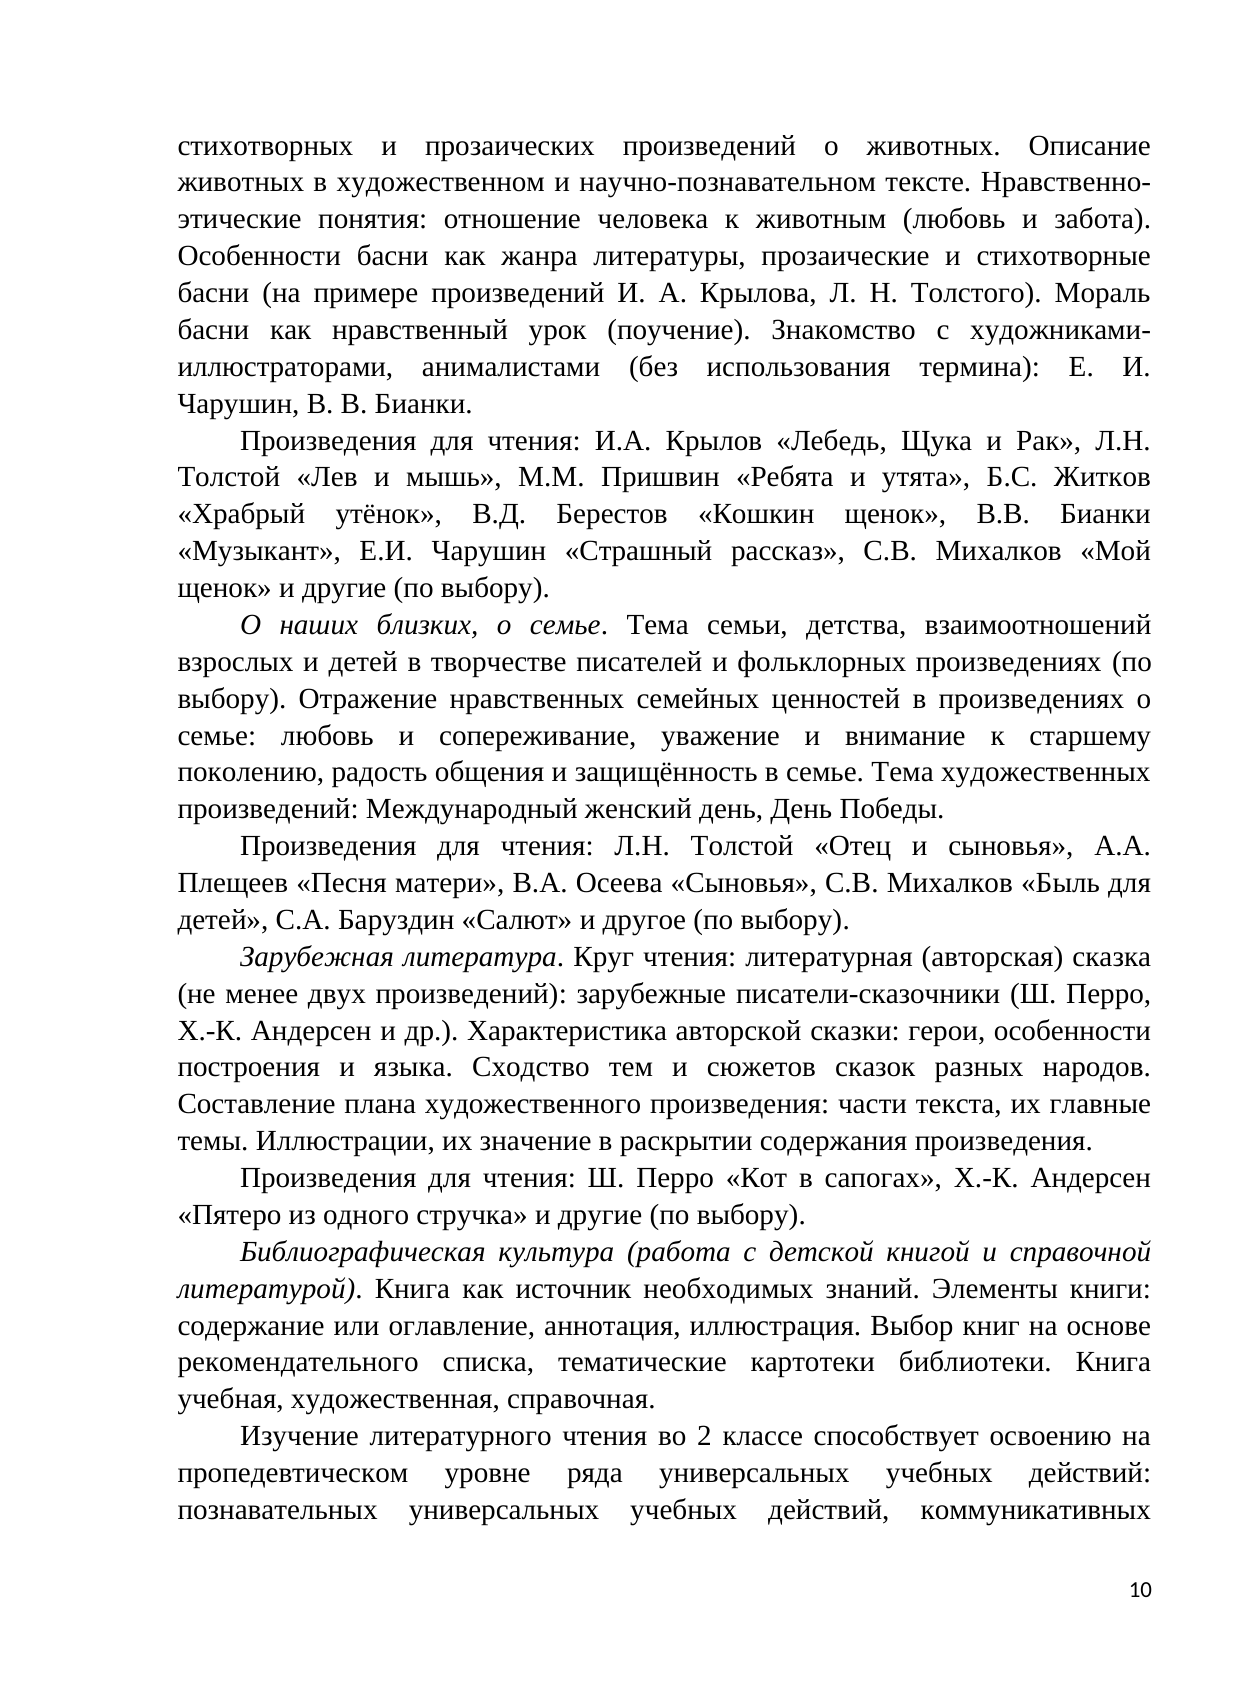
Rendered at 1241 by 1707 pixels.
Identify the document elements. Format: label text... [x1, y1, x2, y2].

text Произведения для чтения: Л.Н. Толстой «Отец и сыновья», А.А. Плещеев «Песня матери», В.А. Осеева «Сыновья», С.В. Михалков «Быль для детей», С.А. Баруздин «Салют» и другое (по выбору). [177, 828, 1152, 936]
text Библиографическая культура (работа с детской книгой и справочной литературой). Книга как источник необходимых знаний. Элементы книги: содержание или оглавление, аннотация, иллюстрация. Выбор книг на основе рекомендательного списка, тематические картотеки библиотеки. Книга учебная, художественная, справочная. [177, 1234, 1152, 1415]
text Произведения для чтения: И.А. Крылов «Лебедь, Щука и Рак», Л.Н. Толстой «Лев и мышь», М.М. Пришвин «Ребята и утята», Б.С. Житков «Храбрый утёнок», В.Д. Берестов «Кошкин щенок», В.В. Бианки «Музыкант», Е.И. Чарушин «Страшный рассказ», С.В. Михалков «Мой щенок» и другие (по выбору). [177, 423, 1152, 604]
text Зарубежная литература. Круг чтения: литературная (авторская) сказка (не менее двух произведений): зарубежные писатели-сказочники (Ш. Перро, Х.-К. Андерсен и др.). Характеристика авторской сказки: герои, особенности построения и языка. Сходство тем и сюжетов сказок разных народов. Составление плана художественного произведения: части текста, их главные темы. Иллюстрации, их значение в раскрытии содержания произведения. [177, 939, 1152, 1157]
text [177, 1418, 1152, 1526]
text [177, 128, 1152, 419]
text О наших близких, о семье. Тема семьи, детства, взаимоотношений взрослых и детей в творчестве писателей и фольклорных произведениях (по выбору). Отражение нравственных семейных ценностей в произведениях о семье: любовь и сопереживание, уважение и внимание к старшему поколению, радость общения и защищённость в семье. Тема художественных произведений: Международный женский день, День Победы. [177, 607, 1152, 825]
text Произведения для чтения: Ш. Перро «Кот в сапогах», Х.-К. Андерсен «Пятеро из одного стручка» и другие (по выбору). [177, 1160, 1152, 1231]
